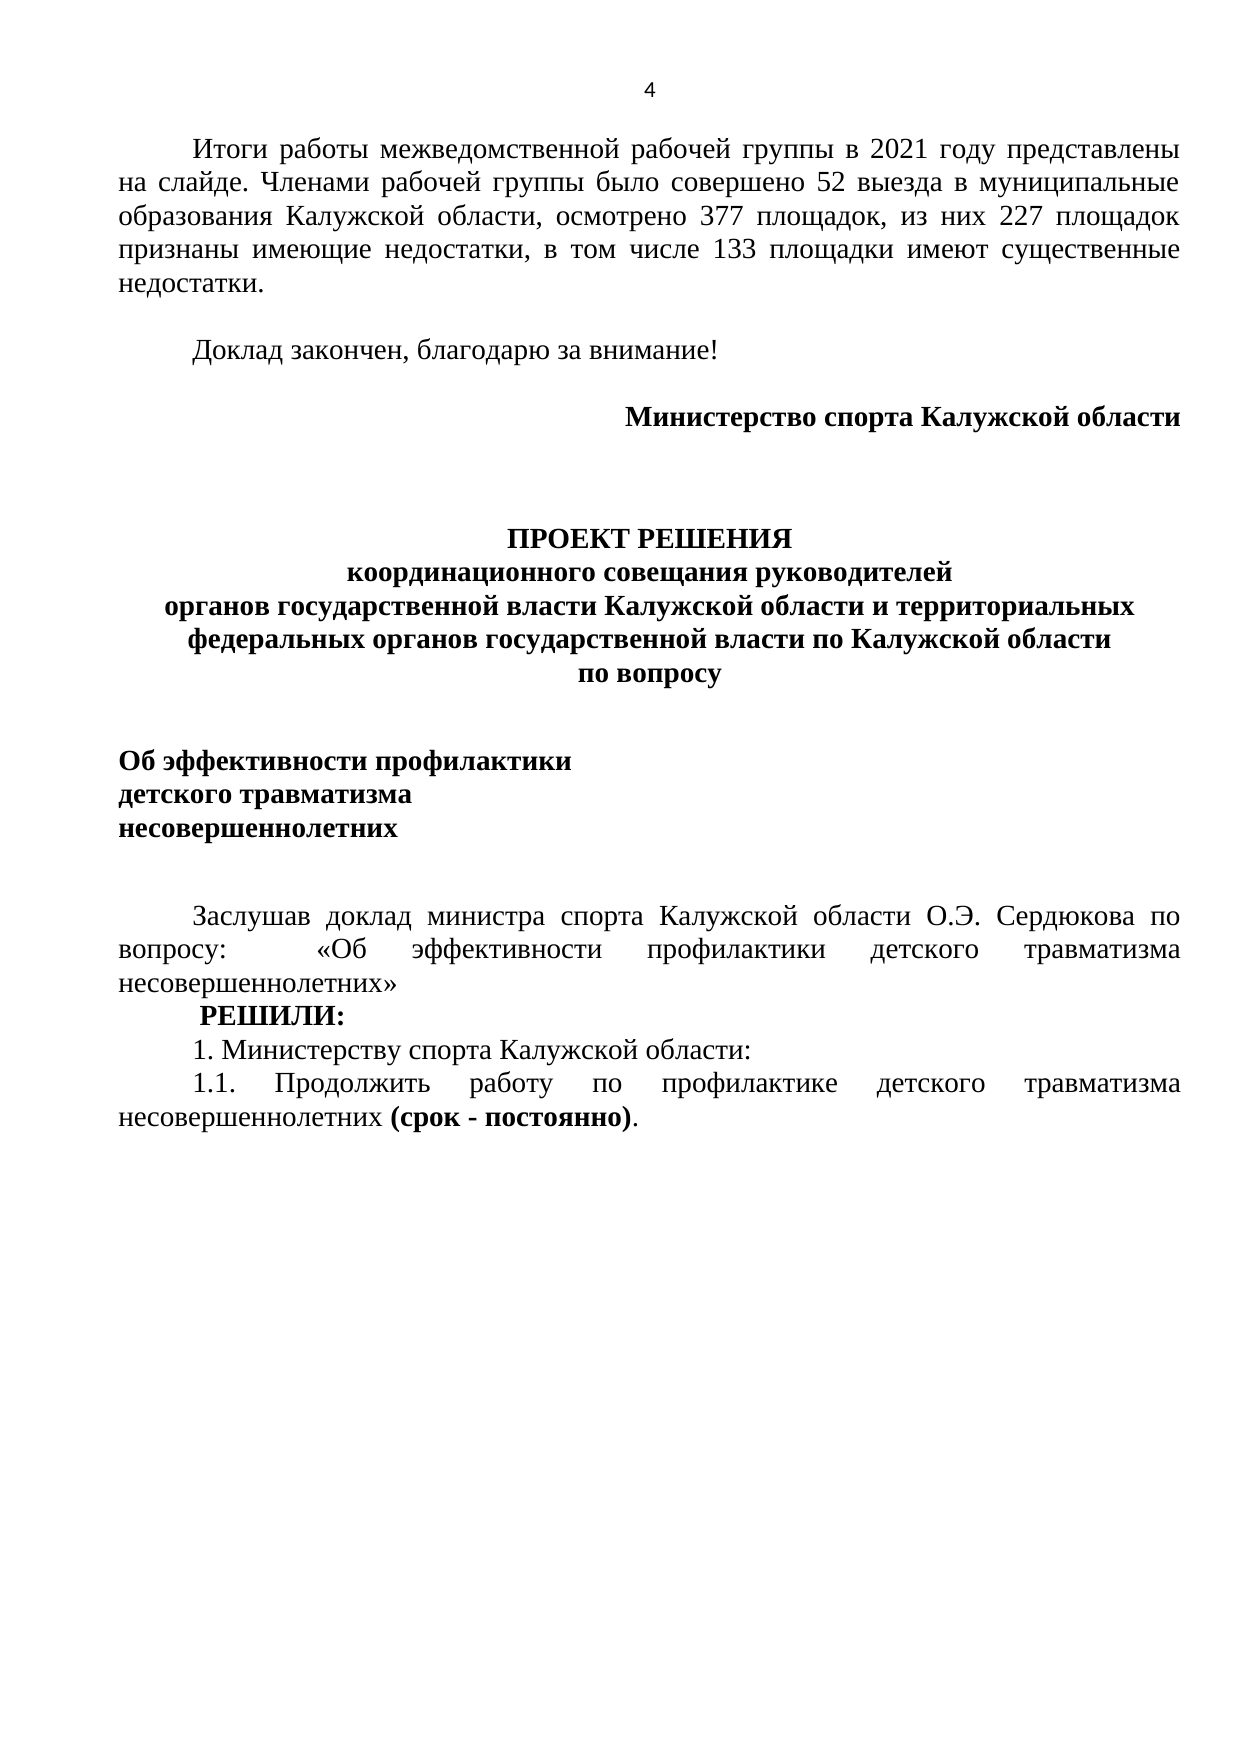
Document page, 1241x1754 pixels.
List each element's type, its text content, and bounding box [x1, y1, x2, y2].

text Итоги работы межведомственной рабочей группы в 2021 году представлены на слайде. Членами рабочей группы было совершено 52 выезда в муниципальные образования Калужской области, осмотрено 377 площадок, из них 227 площадок признаны имеющие недостатки, в том числе 133 площадки имеют существенные недостатки. [118, 131, 1181, 299]
text федеральных органов государственной власти по Калужской области [118, 621, 1181, 655]
text РЕШИЛИ: [118, 998, 1181, 1032]
text по вопросу [118, 655, 1181, 688]
text координационного совещания руководителей [118, 554, 1181, 588]
text Министерство спорта Калужской области [118, 399, 1181, 433]
text 1.1. Продолжить работу по профилактике детского травматизма несовершеннолетних (срок - постоянно). [118, 1066, 1181, 1133]
table_header Об эффективности профилактики детского травматизма несовершеннолетних [107, 743, 679, 843]
text 1. Министерству спорта Калужской области: [118, 1032, 1181, 1066]
text Заслушав доклад министра спорта Калужской области О.Э. Сердюкова по вопросу: «Об эффективности профилактики детского травматизма несовершеннолетних» [118, 898, 1181, 998]
text ПРОЕКТ РЕШЕНИЯ [118, 521, 1181, 554]
text Доклад закончен, благодарю за внимание! [118, 332, 1181, 366]
text органов государственной власти Калужской области и территориальных [118, 588, 1181, 621]
